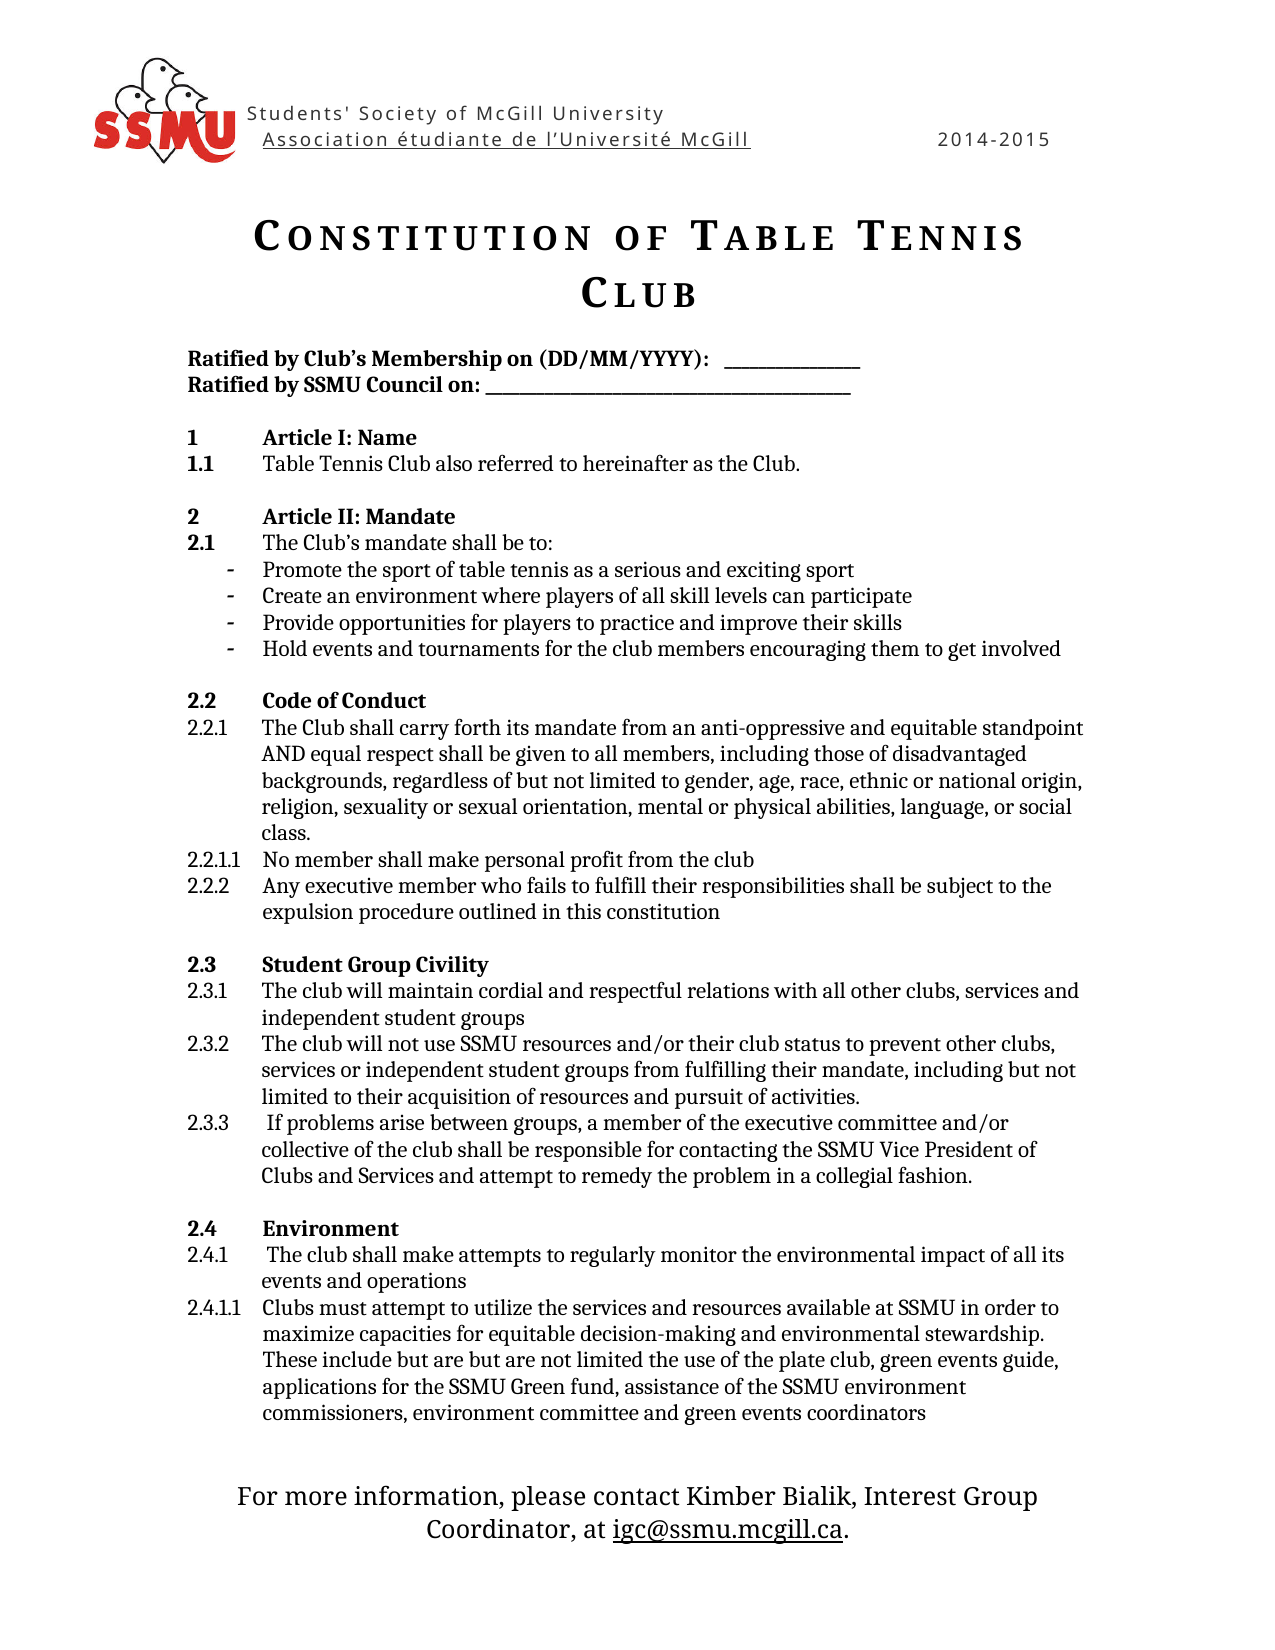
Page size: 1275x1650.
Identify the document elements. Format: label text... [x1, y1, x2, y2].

list Clubs must attempt to utilize the services and resources available at SSMU in order to maximize capacities for equitable decision-making and environmental stewardship. These include but are but are not limited the use of the plate club, green events guide, applications for the SSMU Green fund, assistance of the SSMU environment commissioners, environment committee and green events coordinators [187, 1294, 1087, 1426]
picture [93, 56, 236, 165]
text 2.1 The Club’s mandate shall be to: [187, 530, 1087, 557]
text 2.2.1 The Club shall carry forth its mandate from an anti-oppressive and equitable standpoint AND equal respect shall be given to all members, including those of disadvantaged backgrounds, regardless of but not limited to gender, age, race, ethnic or national origin, religion, sexuality or sexual orientation, mental or physical abilities, language, or social class. [187, 715, 1087, 846]
list Hold events and tournaments for the club members encouraging them to get involved [225, 636, 1087, 662]
text Ratified by SSMU Council on: ___________________________________________ [187, 372, 1087, 398]
list Any executive member who fails to fulfill their responsibilities shall be subject to the expulsion procedure outlined in this constitution [187, 873, 1087, 926]
text Ratified by Club’s Membership on (DD/MM/YYYY): ________________ [187, 346, 1087, 372]
text 2.3.1 The club will maintain cordial and respectful relations with all other clubs, services and independent student groups [187, 978, 1087, 1031]
list Promote the sport of table tennis as a serious and exciting sport [225, 557, 1087, 583]
text 2 Article II: Mandate [187, 504, 1087, 530]
text Constitution of Table Tennis Club [187, 206, 1087, 319]
list No member shall make personal profit from the club [187, 846, 1087, 873]
list Create an environment where players of all skill levels can participate [225, 583, 1087, 609]
list Table Tennis Club also referred to hereinafter as the Club. [187, 451, 1087, 477]
text 2.3 Student Group Civility [187, 952, 1087, 978]
text 2.2 Code of Conduct [187, 688, 1087, 715]
list Article I: Name [187, 425, 1087, 451]
text 2.3.2 The club will not use SSMU resources and/or their club status to prevent other clubs, services or independent student groups from fulfilling their mandate, including but not limited to their acquisition of resources and pursuit of activities. [187, 1031, 1087, 1110]
list Provide opportunities for players to practice and improve their skills [225, 609, 1087, 636]
text 2.4 Environment [187, 1215, 1087, 1242]
text 2.3.3 If problems arise between groups, a member of the executive committee and/or collective of the club shall be responsible for contacting the SSMU Vice President of Clubs and Services and attempt to remedy the problem in a collegial fashion. [187, 1110, 1087, 1189]
text 2.4.1 The club shall make attempts to regularly monitor the environmental impact of all its events and operations [187, 1242, 1087, 1294]
